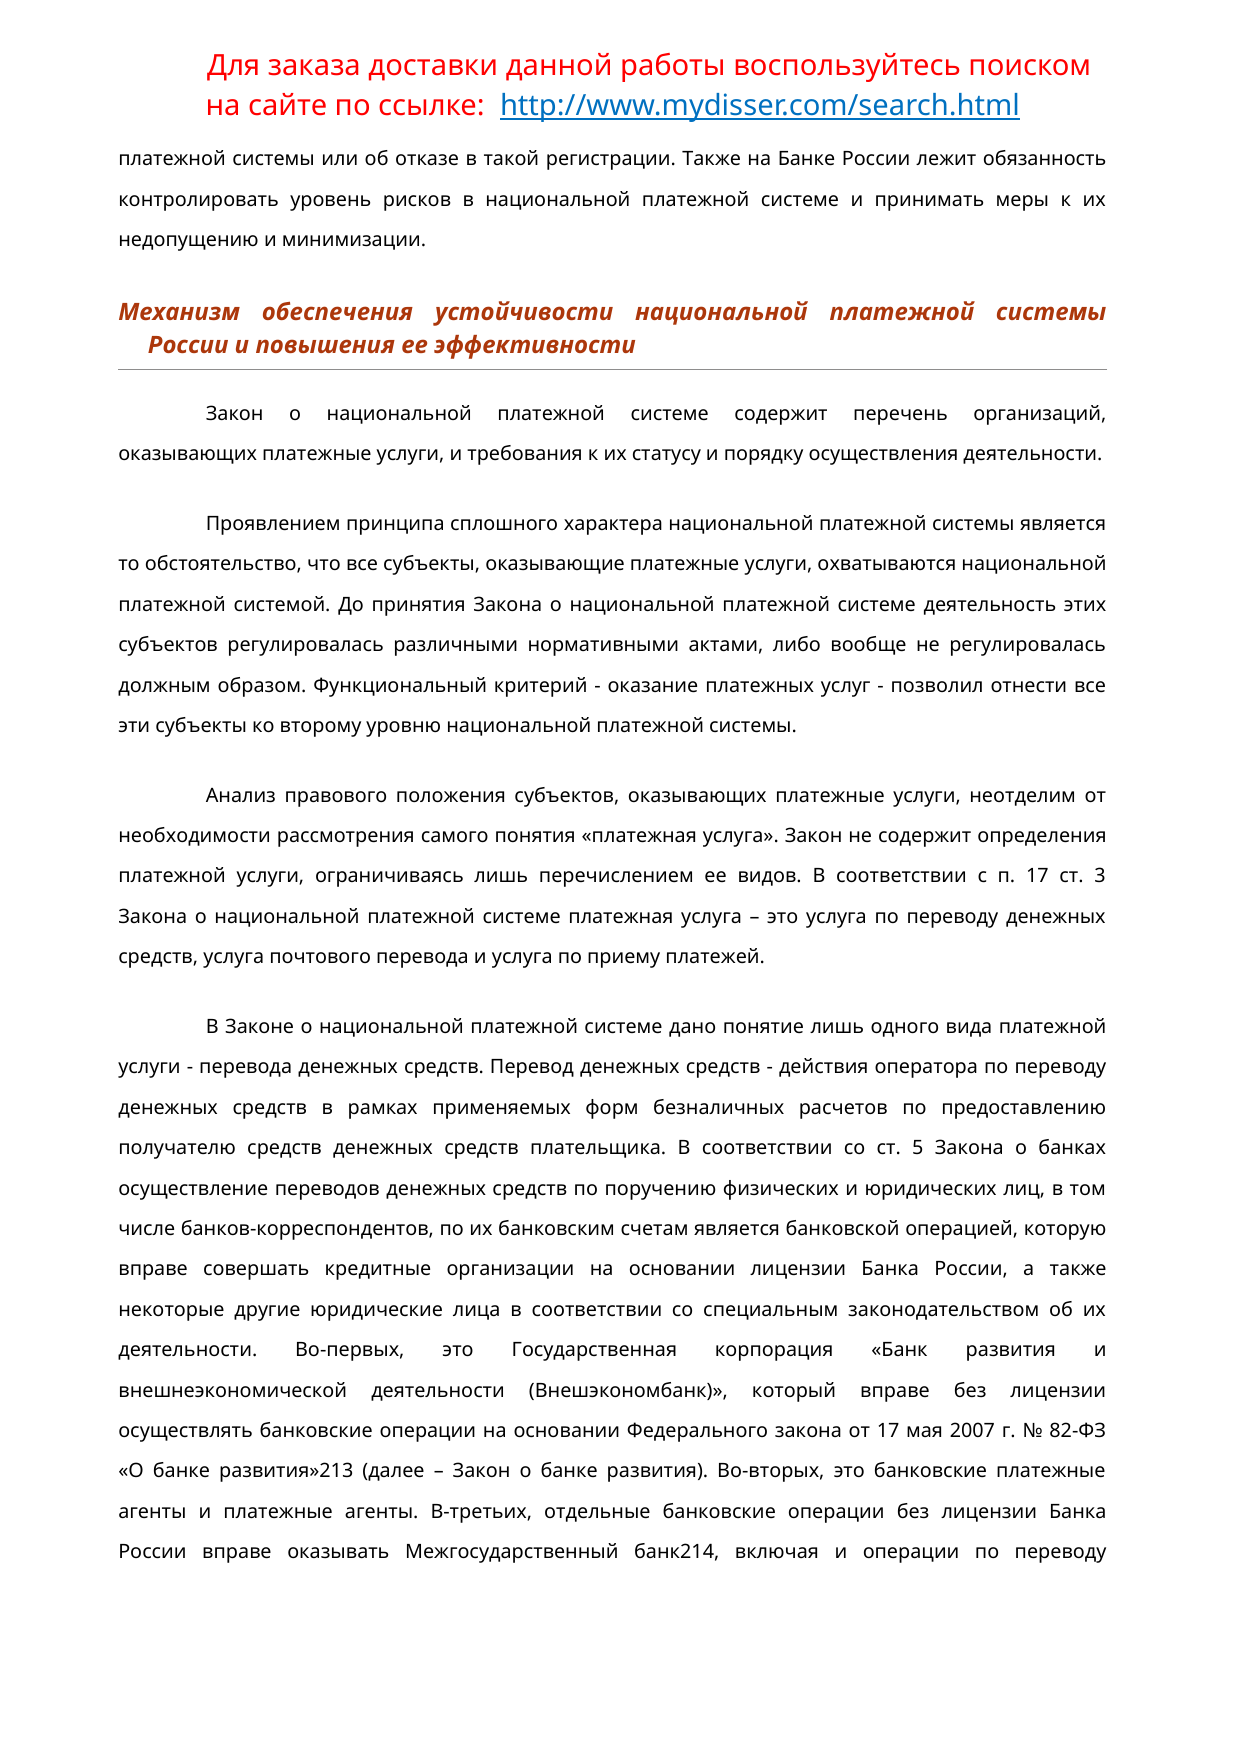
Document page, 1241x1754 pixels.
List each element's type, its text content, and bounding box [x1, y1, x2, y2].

text Проявлением принципа сплошного характера национальной платежной системы является то обстоятельство, что все субъекты, оказывающие платежные услуги, охватываются национальной платежной системой. До принятия Закона о национальной платежной системе деятельность этих субъектов регулировалась различными нормативными актами, либо вообще не регулировалась должным образом. Функциональный критерий - оказание платежных услуг - позволил отнести все эти субъекты ко второму уровню национальной платежной системы. [118, 509, 1107, 738]
subtitle Механизм обеспечения устойчивости национальной платежной системы России и повышения ее эффективности [118, 295, 1107, 369]
text Закон о национальной платежной системе содержит перечень организаций, оказывающих платежные услуги, и требования к их статусу и порядку осуществления деятельности. [118, 399, 1107, 467]
text Анализ правового положения субъектов, оказывающих платежные услуги, неотделим от необходимости рассмотрения самого понятия «платежная услуга». Закон не содержит определения платежной услуги, ограничиваясь лишь перечислением ее видов. В соответствии с п. 17 ст. 3 Закона о национальной платежной системе платежная услуга – это услуга по переводу денежных средств, услуга почтового перевода и услуга по приему платежей. [118, 781, 1107, 969]
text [118, 144, 1107, 252]
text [118, 1012, 1107, 1564]
